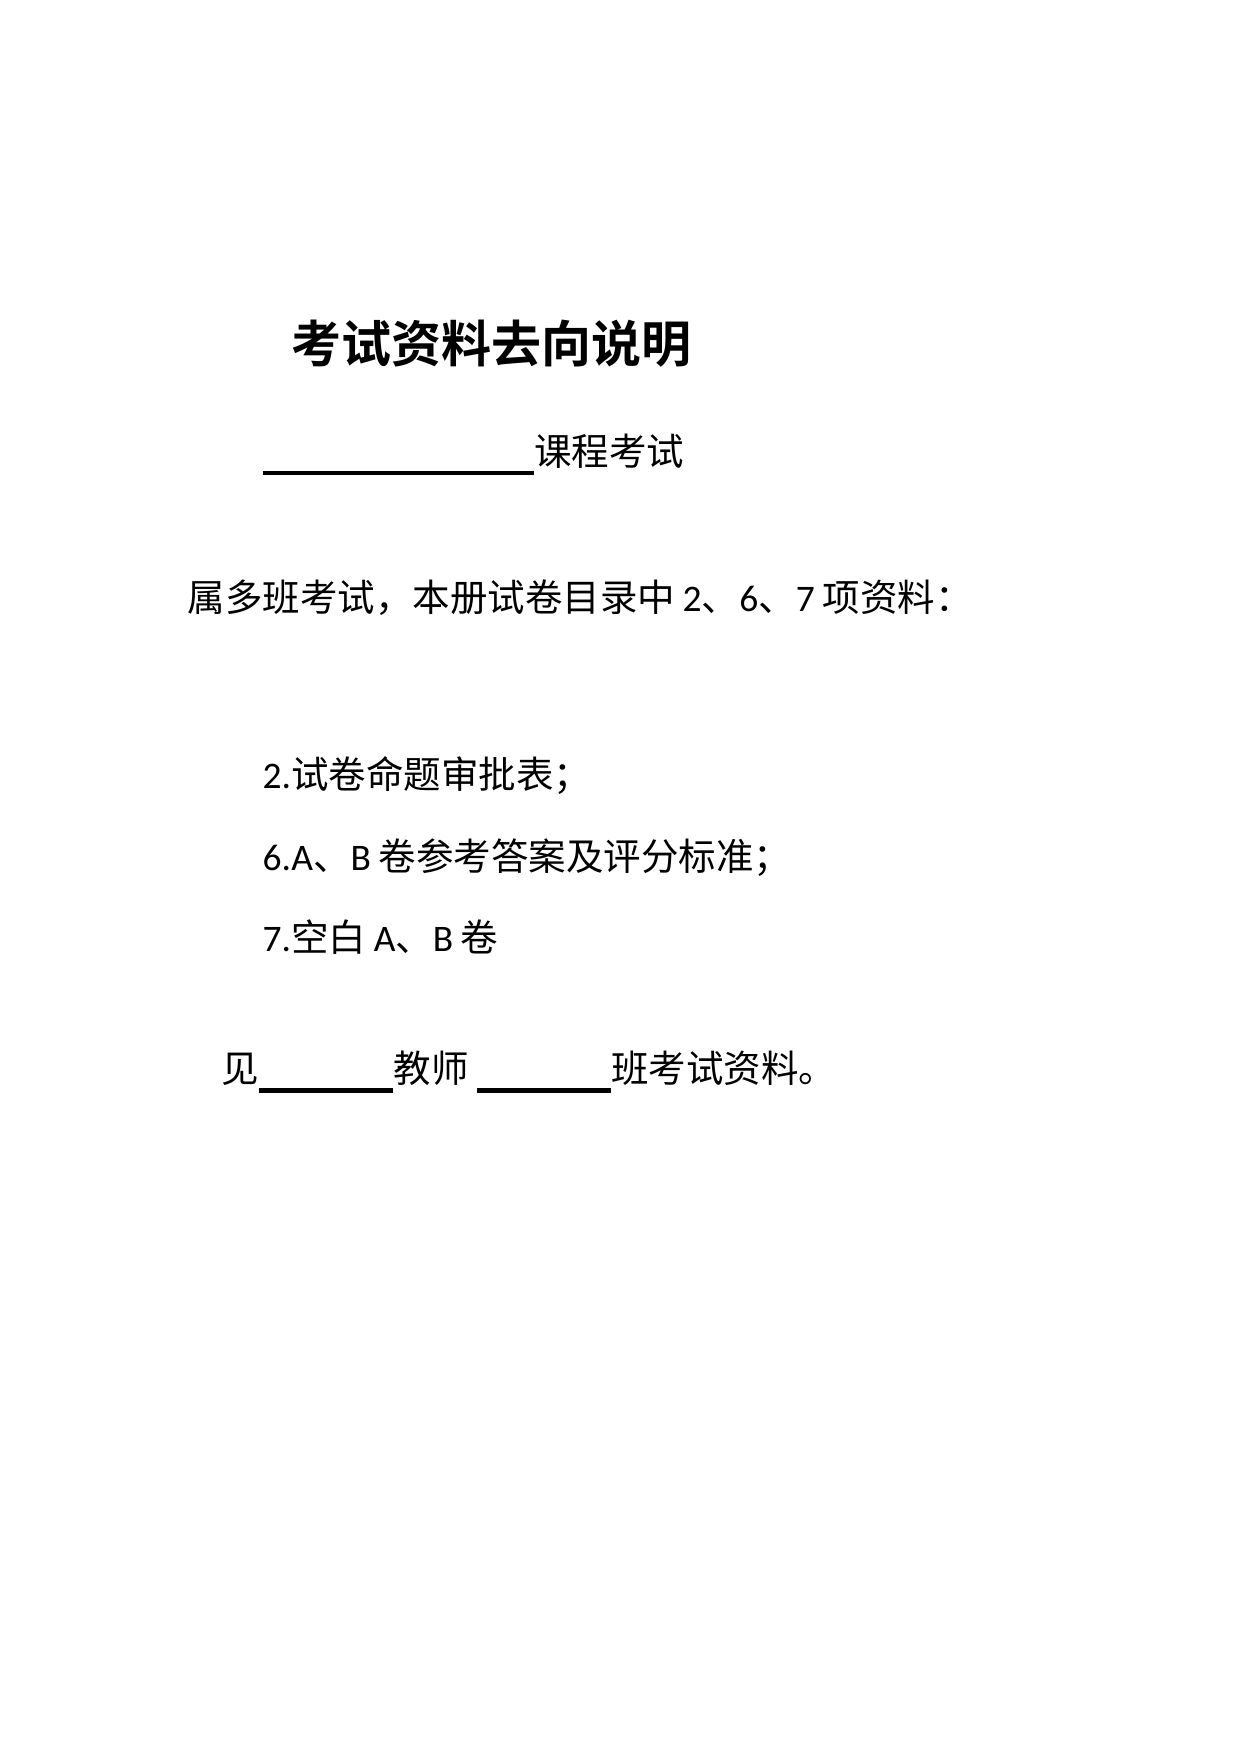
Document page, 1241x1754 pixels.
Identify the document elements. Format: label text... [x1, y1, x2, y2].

text 2.试卷命题审批表； [187, 745, 1053, 799]
text 7.空白A、B卷 [187, 908, 1053, 962]
text 课程考试 [187, 422, 1053, 476]
text 见 教师 班考试资料。 [187, 1039, 1053, 1093]
text 考试资料去向说明 [187, 292, 1053, 389]
text 属多班考试，本册试卷目录中2、6、7项资料： [187, 568, 1053, 622]
text 6.A、B卷参考答案及评分标准； [187, 826, 1053, 881]
